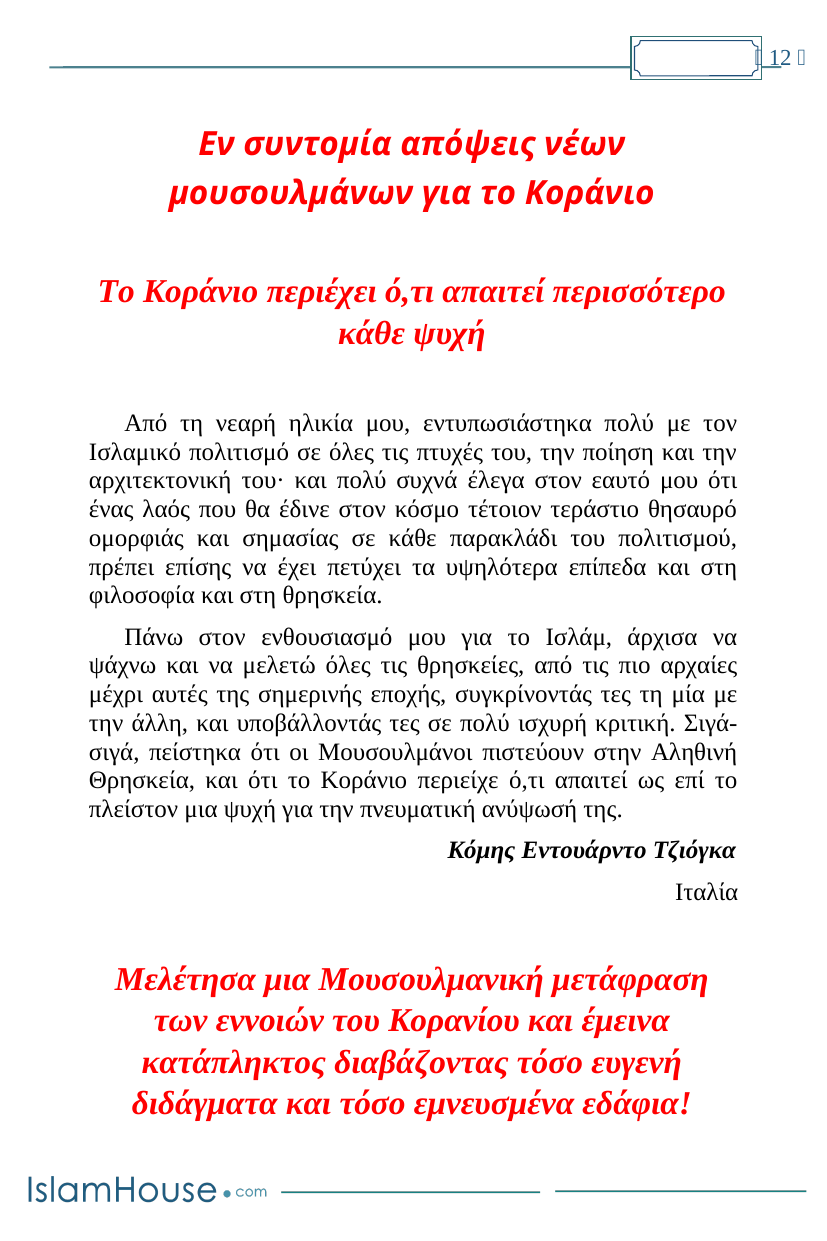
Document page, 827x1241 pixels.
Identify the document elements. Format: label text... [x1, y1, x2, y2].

text Ιταλία [89, 877, 738, 906]
text Από τη νεαρή ηλικία μου, εντυπωσιάστηκα πολύ με τον Ισλαμικό πολιτισμό σε όλες τις πτυχές του, την ποίηση και την αρχιτεκτονική του· και πολύ συχνά έλεγα στον εαυτό μου ότι ένας λαός που θα έδινε στον κόσμο τέτοιον τεράστιο θησαυρό ομορφιάς και σημασίας σε κάθε παρακλάδι του πολιτισμού, πρέπει επίσης να έχει πετύχει τα υψηλότερα επίπεδα και στη φιλοσοφία και στη θρησκεία. [89, 408, 738, 609]
text Κόμης Εντουάρντο Τζιόγκα [89, 836, 738, 864]
text Το Κοράνιο περιέχει ό,τι απαιτεί περισσότερο κάθε ψυχή [89, 272, 738, 351]
text Εν συντομία απόψεις νέων μουσουλμάνων για το Κοράνιο [89, 120, 738, 214]
picture [548, 1170, 807, 1208]
text Πάνω στον ενθουσιασμό μου για το Ισλάμ, άρχισα να ψάχνω και να μελετώ όλες τις θρησκείες, από τις πιο αρχαίες μέχρι αυτές της σημερινής εποχής, συγκρίνοντάς τες τη μία με την άλλη, και υποβάλλοντάς τες σε πολύ ισχυρή κριτική. Σιγά-σιγά, πείστηκα ότι οι Μουσουλμάνοι πιστεύουν στην Αληθινή Θρησκεία, και ότι το Κοράνιο περιείχε ό,τι απαιτεί ως επί το πλείστον μια ψυχή για την πνευματική ανύψωσή της. [89, 622, 738, 823]
picture [20, 1171, 541, 1209]
text Μελέτησα μια Μουσουλμανική μετάφραση των εννοιών του Κορανίου και έμεινα κατάπληκτος διαβάζοντας τόσο ευγενή διδάγματα και τόσο εμνευσμένα εδάφια! [89, 959, 738, 1122]
